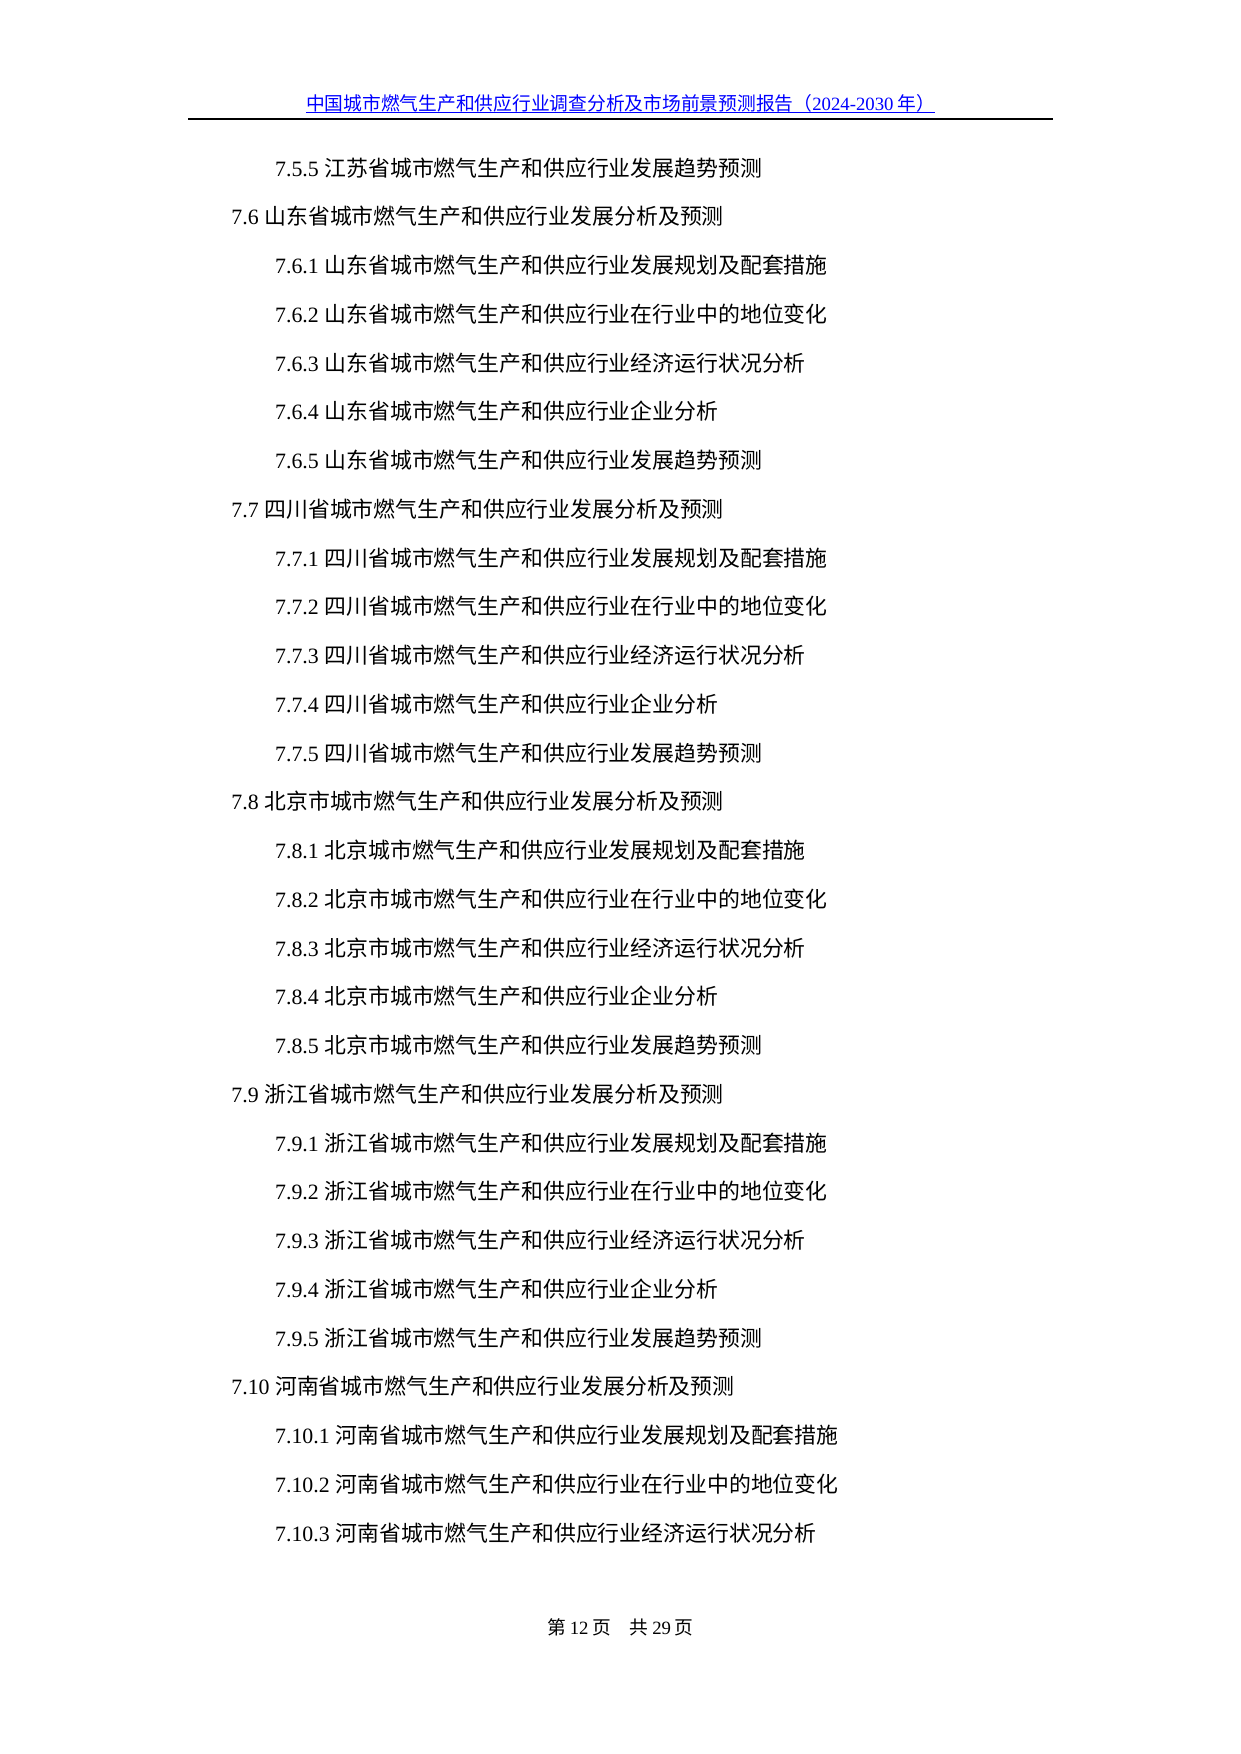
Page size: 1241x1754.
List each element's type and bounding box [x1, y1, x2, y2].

text [187, 150, 1053, 1548]
